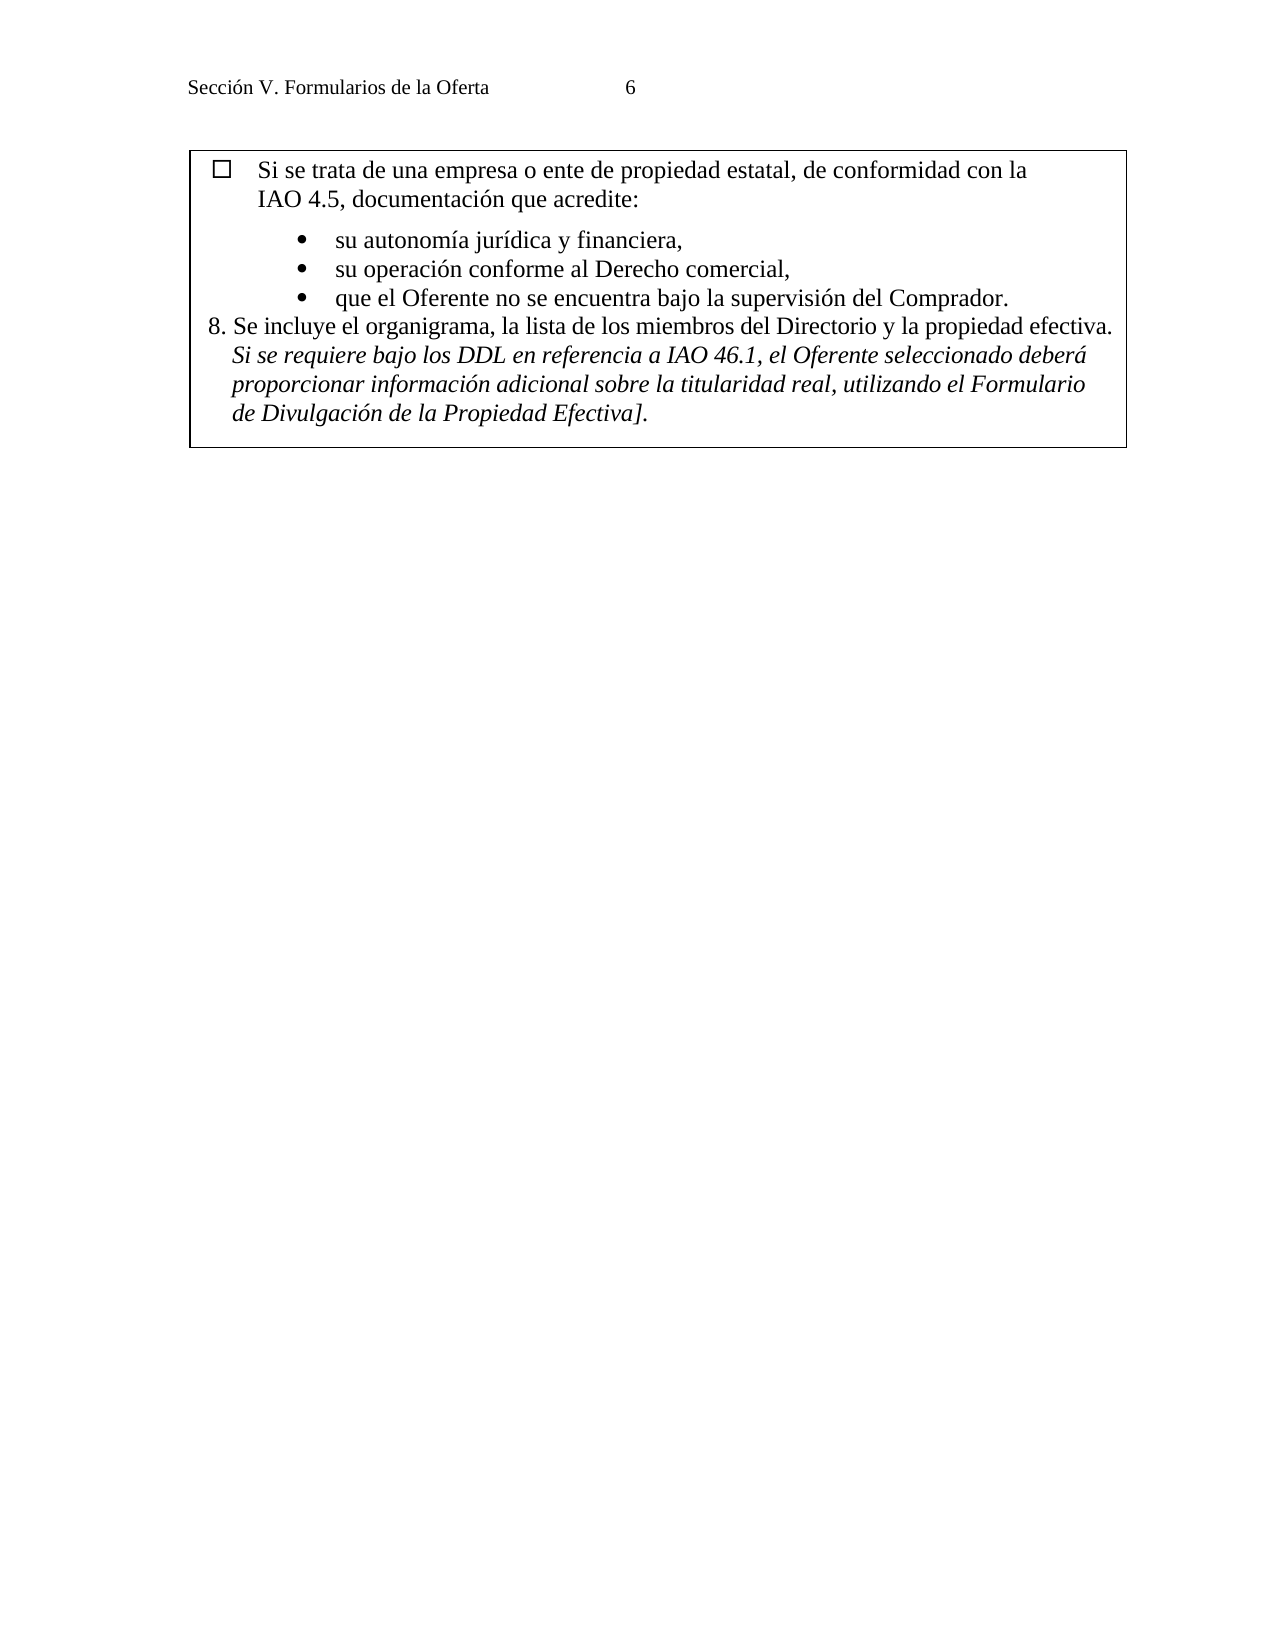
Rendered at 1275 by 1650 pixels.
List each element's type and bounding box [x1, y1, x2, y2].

table_cell [191, 151, 1126, 447]
